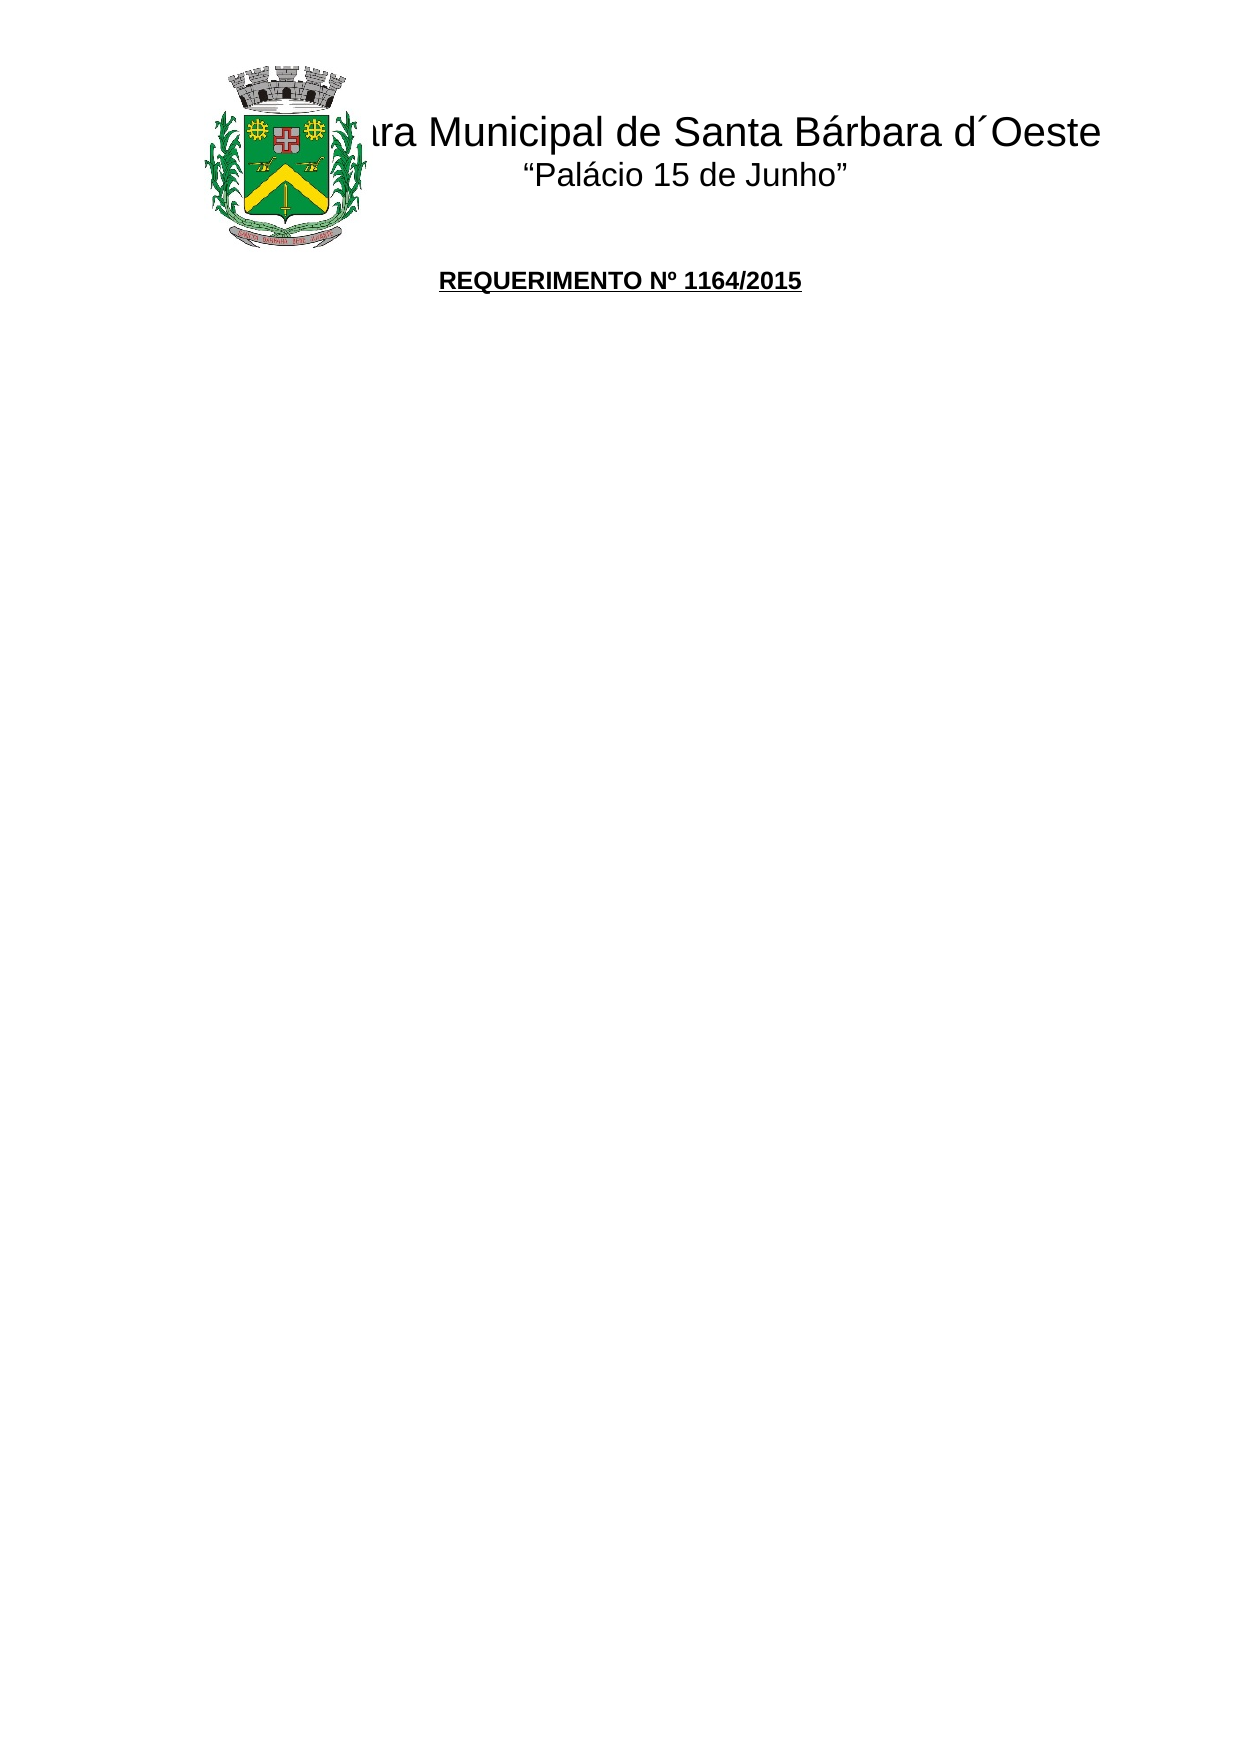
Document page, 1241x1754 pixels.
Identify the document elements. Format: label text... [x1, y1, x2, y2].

title REQUERIMENTO Nº 1164/2015 [177, 266, 1063, 294]
picture [204, 66, 374, 255]
